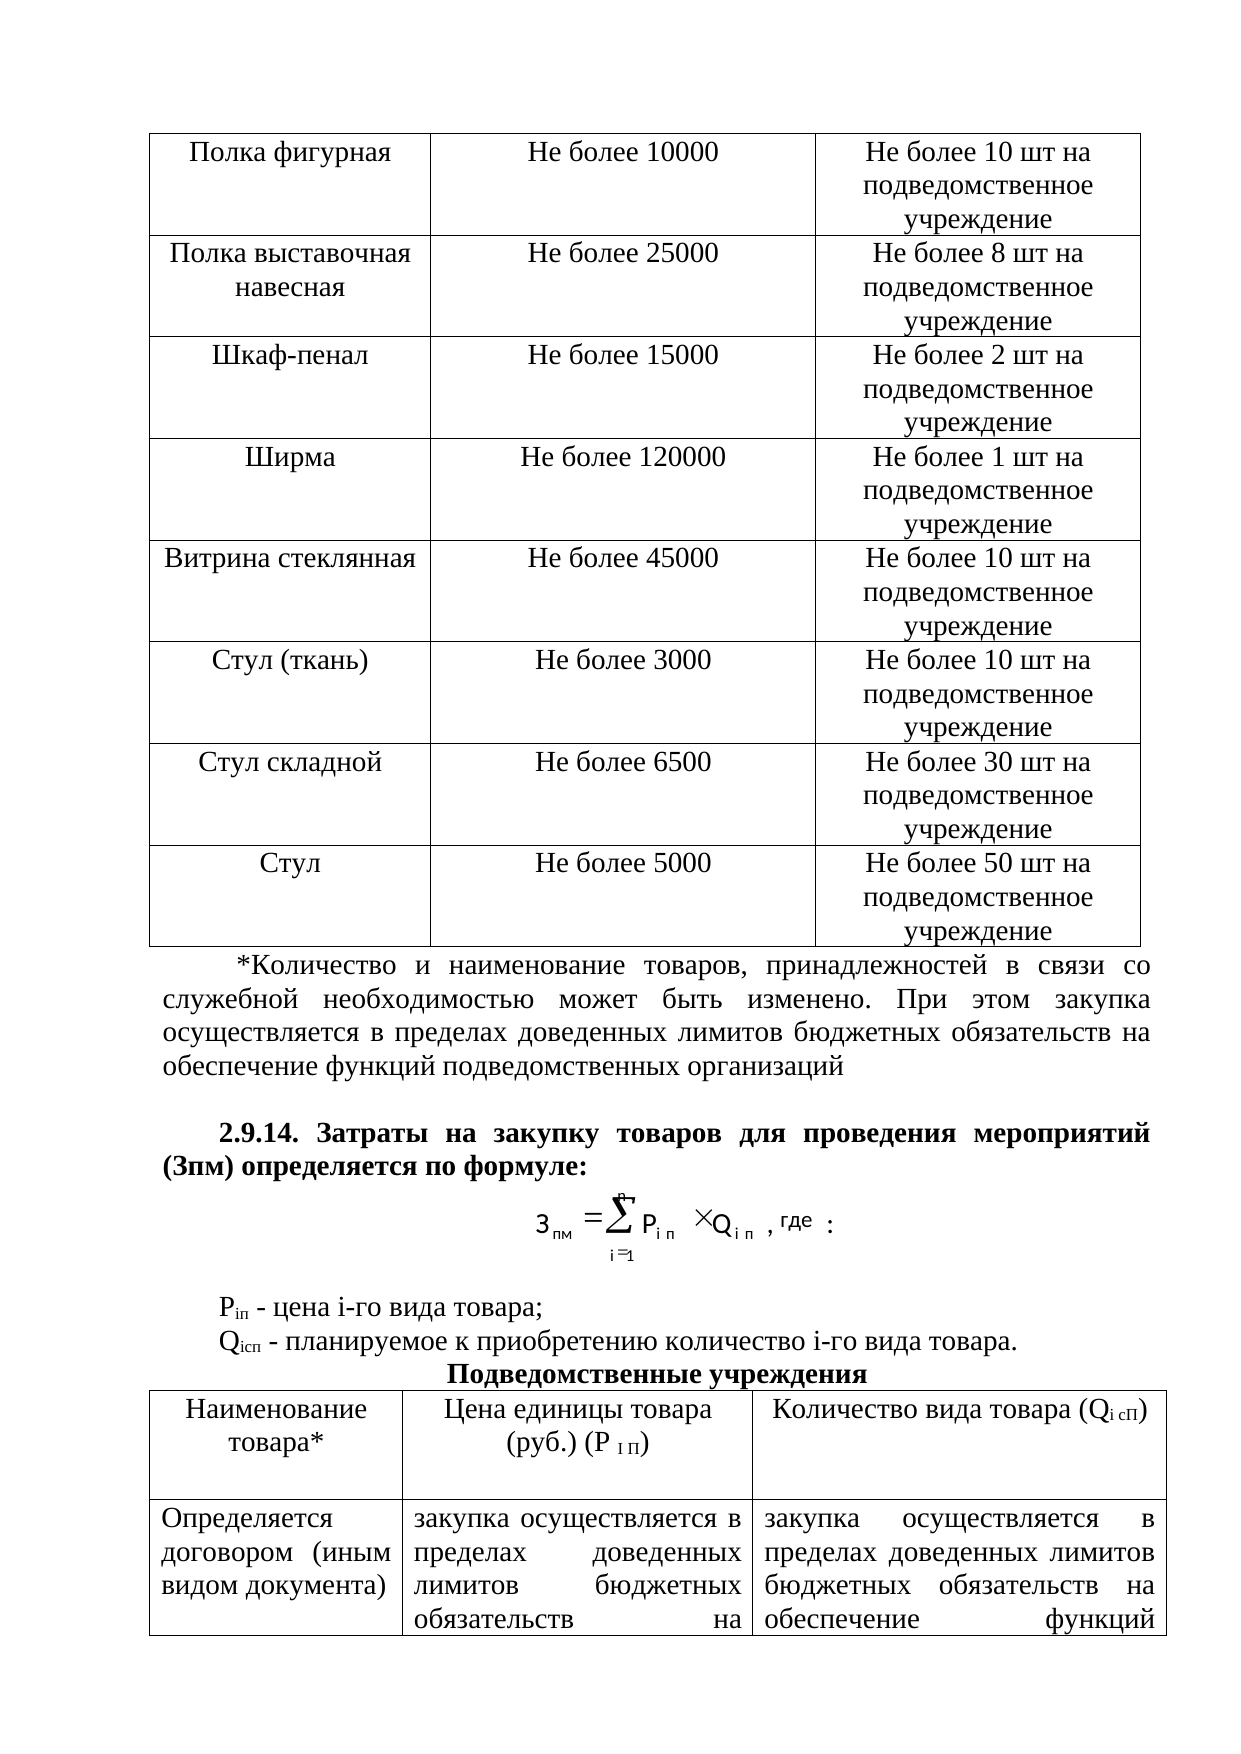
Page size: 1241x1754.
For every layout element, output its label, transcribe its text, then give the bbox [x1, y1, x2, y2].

text Подведомственные учреждения [162, 1356, 1152, 1390]
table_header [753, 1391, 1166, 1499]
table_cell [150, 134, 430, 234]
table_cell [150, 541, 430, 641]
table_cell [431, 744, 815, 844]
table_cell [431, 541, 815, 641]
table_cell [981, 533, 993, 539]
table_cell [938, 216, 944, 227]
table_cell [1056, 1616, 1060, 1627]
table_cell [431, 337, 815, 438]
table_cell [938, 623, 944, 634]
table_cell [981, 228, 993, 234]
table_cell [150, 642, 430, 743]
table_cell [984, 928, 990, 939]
text Qiсп - планируемое к приобретению количество i-го вида товара. [162, 1323, 1152, 1356]
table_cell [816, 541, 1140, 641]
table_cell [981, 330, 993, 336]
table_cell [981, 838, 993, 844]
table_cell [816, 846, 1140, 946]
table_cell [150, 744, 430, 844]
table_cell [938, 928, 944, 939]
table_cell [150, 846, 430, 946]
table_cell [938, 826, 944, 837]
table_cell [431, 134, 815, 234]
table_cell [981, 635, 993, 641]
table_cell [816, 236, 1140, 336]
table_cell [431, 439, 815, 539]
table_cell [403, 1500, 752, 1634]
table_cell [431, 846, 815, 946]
text Piп - цена i-го вида товара; [162, 1289, 1152, 1323]
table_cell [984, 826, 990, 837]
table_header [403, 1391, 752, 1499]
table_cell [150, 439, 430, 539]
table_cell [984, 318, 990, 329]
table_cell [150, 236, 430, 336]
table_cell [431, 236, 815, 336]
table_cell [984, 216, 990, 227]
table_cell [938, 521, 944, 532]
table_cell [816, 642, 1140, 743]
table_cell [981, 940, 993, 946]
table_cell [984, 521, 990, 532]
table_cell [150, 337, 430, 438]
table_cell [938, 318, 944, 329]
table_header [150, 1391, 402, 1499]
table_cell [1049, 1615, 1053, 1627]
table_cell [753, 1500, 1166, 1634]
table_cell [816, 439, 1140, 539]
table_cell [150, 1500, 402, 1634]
text *Количество и наименование товаров, принадлежностей в связи со служебной необходимостью может быть изменено. При этом закупка осуществляется в пределах доведенных лимитов бюджетных обязательств на обеспечение функций подведомственных организаций [162, 947, 1152, 1081]
text 2.9.14. Затраты на закупку товаров для проведения мероприятий (Зпм) определяется по формуле: [162, 1115, 1152, 1182]
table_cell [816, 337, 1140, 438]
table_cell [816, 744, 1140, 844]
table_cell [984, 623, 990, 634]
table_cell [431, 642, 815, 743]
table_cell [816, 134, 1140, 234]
